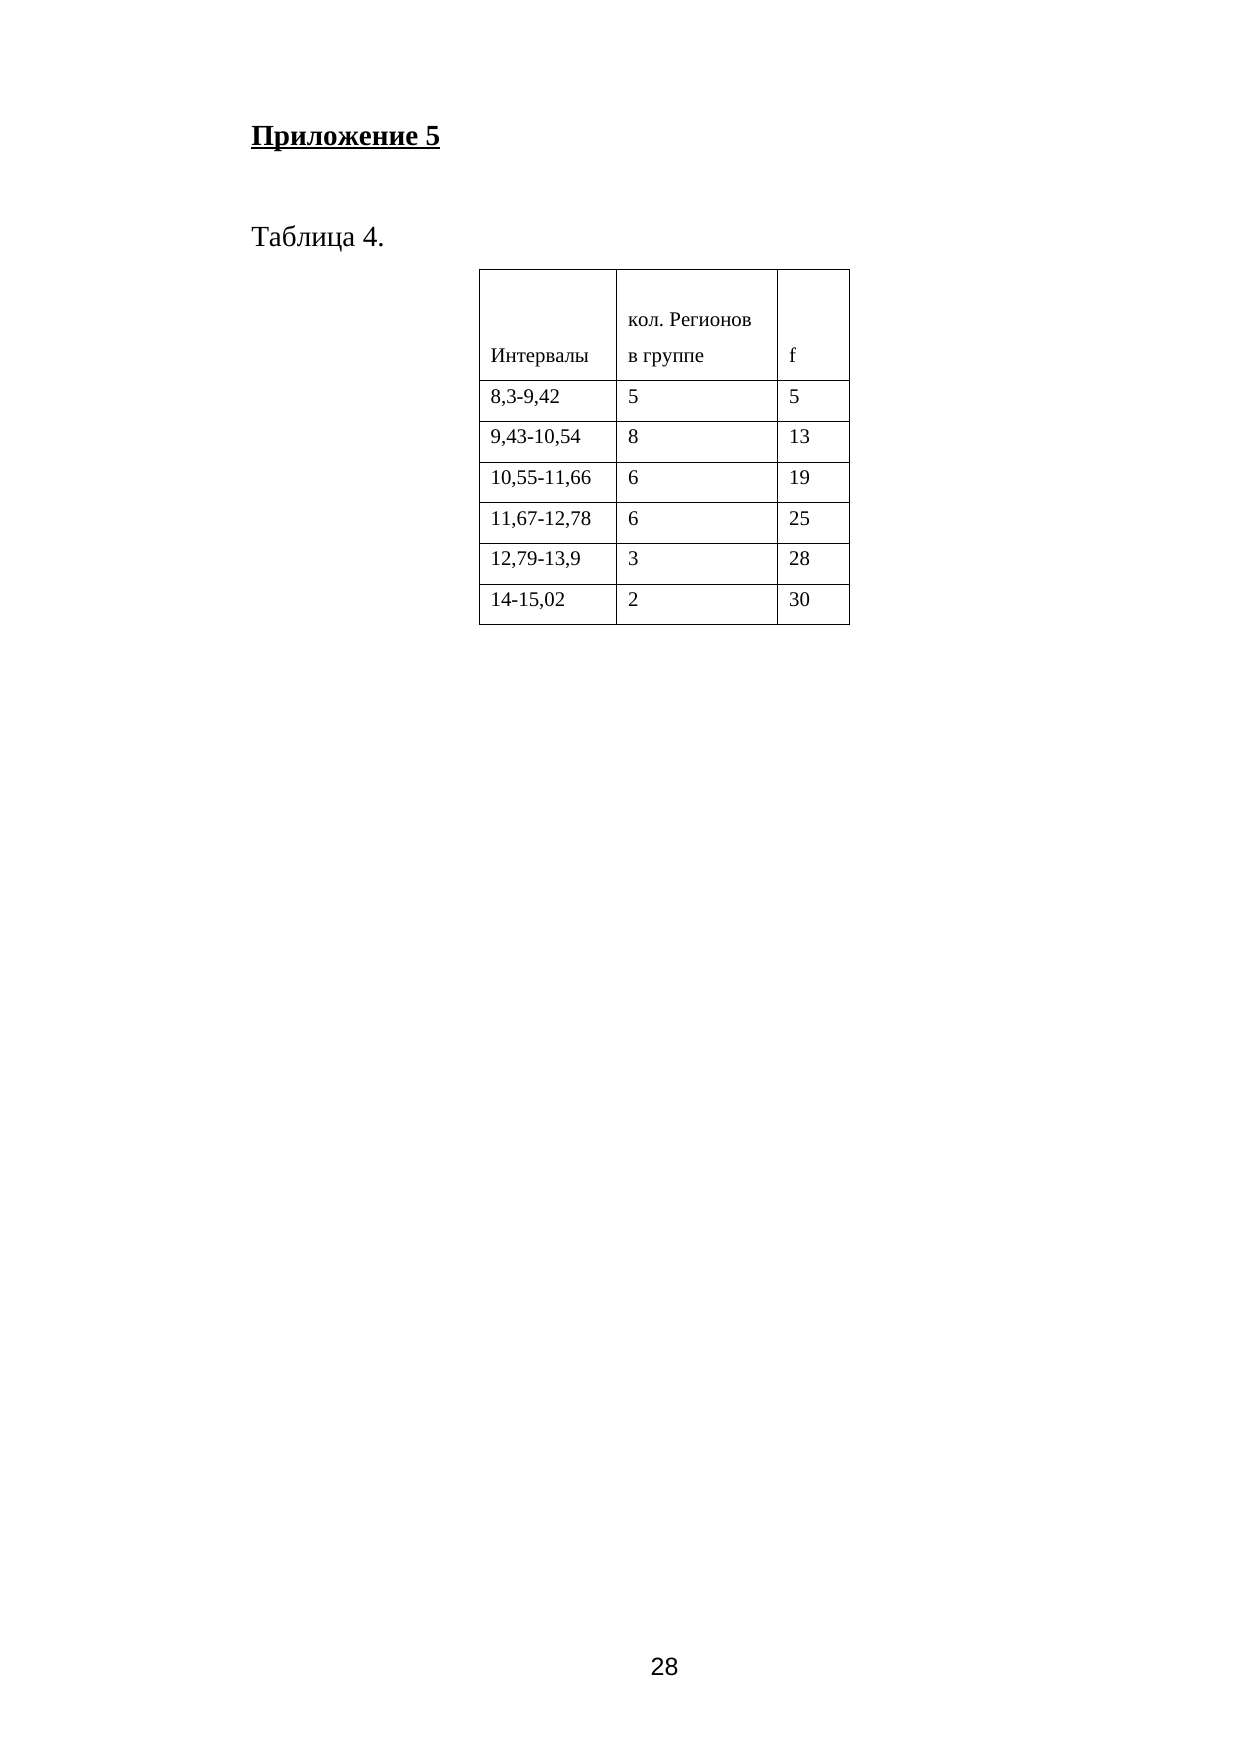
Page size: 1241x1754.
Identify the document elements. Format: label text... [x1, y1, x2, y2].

text Таблица 4. [177, 219, 1152, 252]
table_cell 10,55-11,66 [480, 463, 616, 502]
table_cell 11,67-12,78 [480, 503, 616, 543]
table_cell 19 [778, 463, 849, 502]
table_header Интервалы [480, 270, 616, 380]
table_cell 30 [778, 585, 849, 624]
table_cell 8,3-9,42 [480, 381, 616, 421]
table_cell 5 [617, 381, 777, 421]
table_cell 25 [778, 503, 849, 543]
table_cell 14-15,02 [480, 585, 616, 624]
table_cell 6 [617, 463, 777, 502]
table_cell 6 [617, 503, 777, 543]
table_cell 2 [617, 585, 777, 624]
table_cell 5 [778, 381, 849, 421]
table_cell 28 [778, 544, 849, 583]
table_cell 9,43-10,54 [480, 422, 616, 462]
table_cell 3 [617, 544, 777, 583]
table_cell 13 [778, 422, 849, 462]
text Приложение 5 [177, 118, 1152, 152]
table_header f [778, 270, 849, 380]
table_cell 8 [617, 422, 777, 462]
table_header кол. Регионов в группе [617, 270, 777, 380]
table_cell 12,79-13,9 [480, 544, 616, 583]
